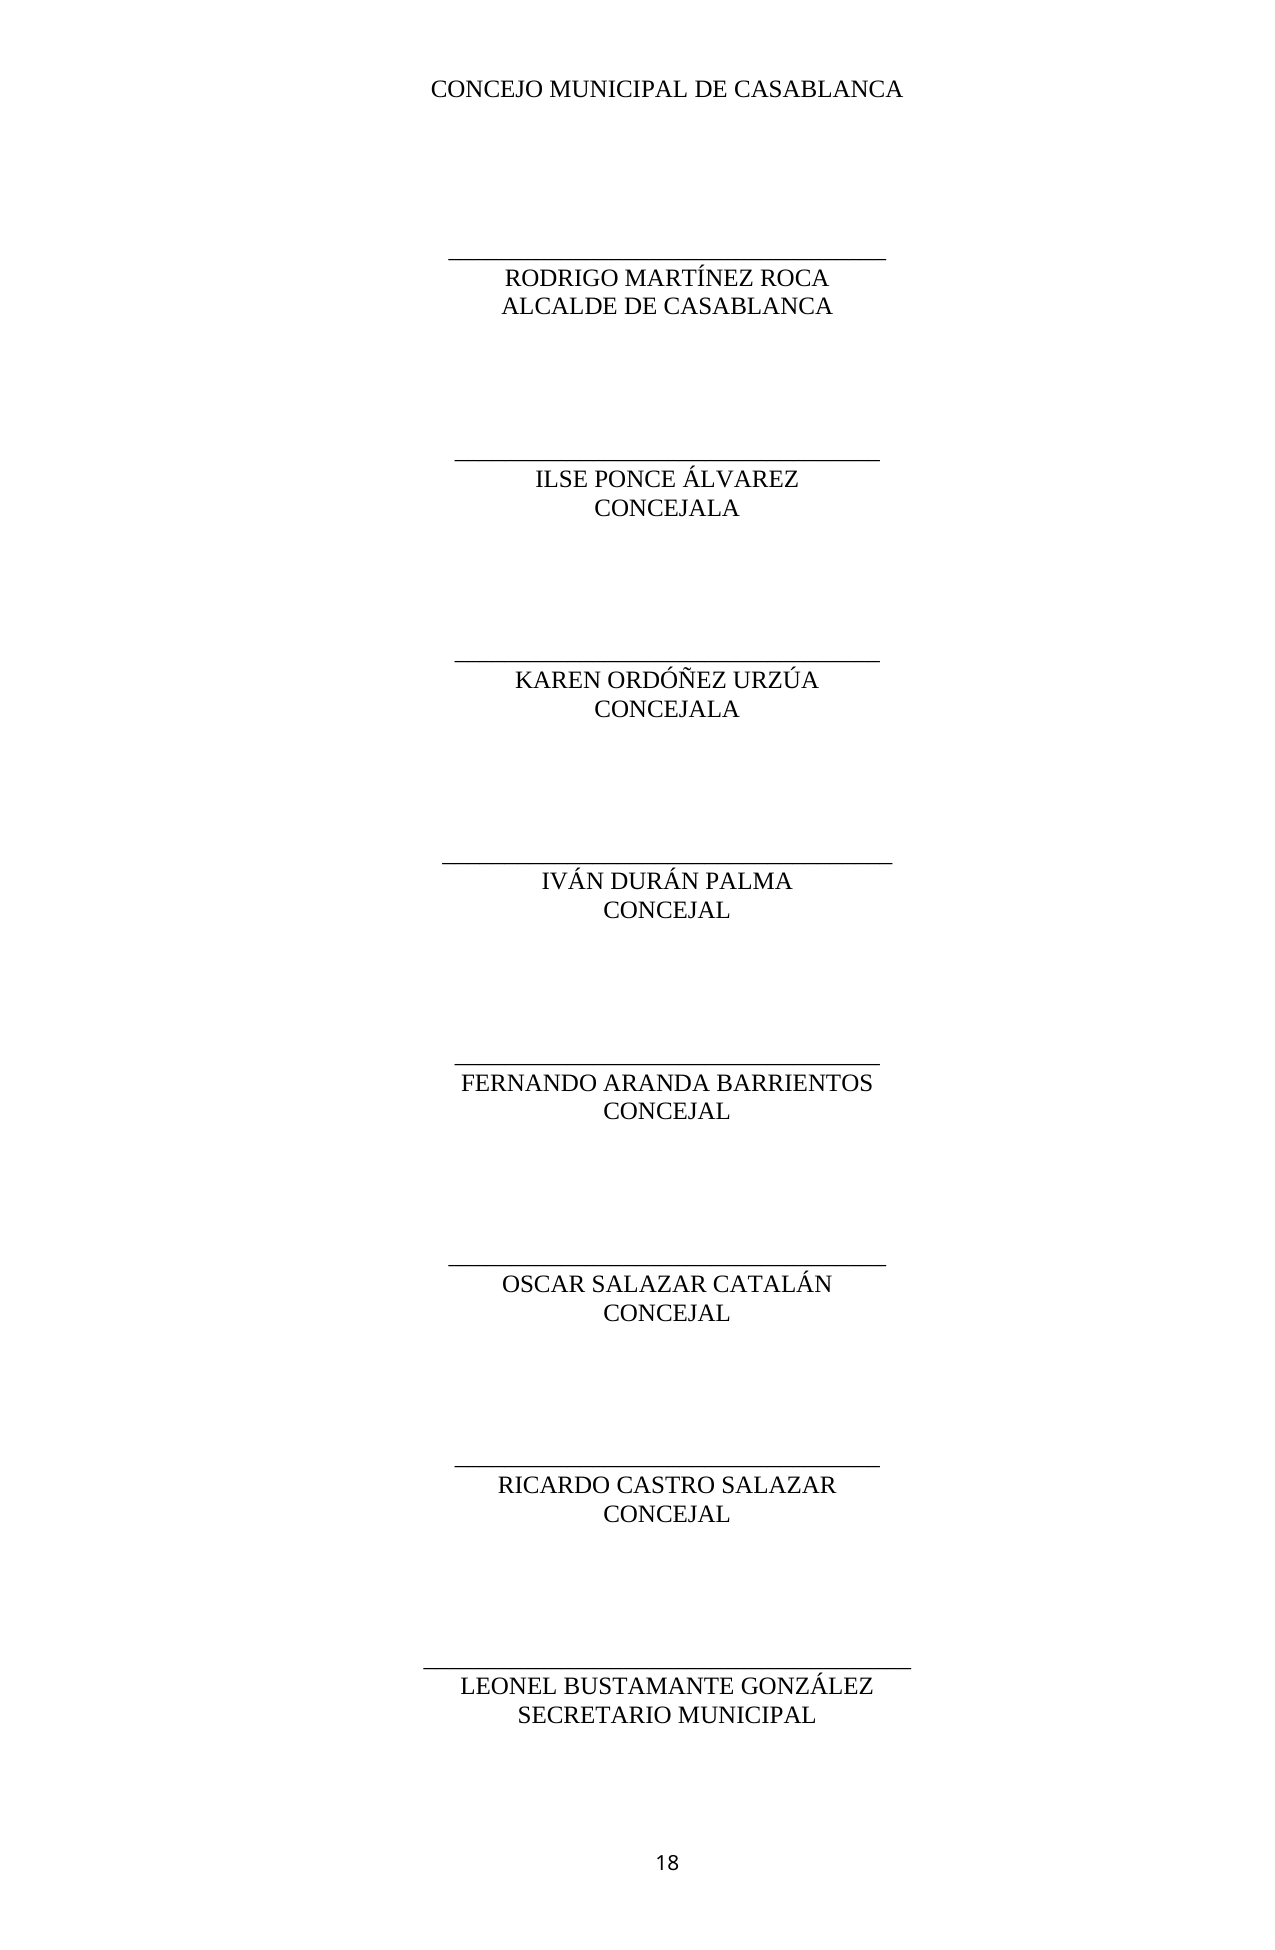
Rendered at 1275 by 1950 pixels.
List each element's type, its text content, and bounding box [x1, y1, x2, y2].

text SECRETARIO MUNICIPAL [207, 1700, 1127, 1729]
text FERNANDO ARANDA BARRIENTOS [207, 1068, 1127, 1096]
text ____________________________________ [207, 838, 1127, 866]
text CONCEJAL [207, 1499, 1127, 1528]
text LEONEL BUSTAMANTE GONZÁLEZ [207, 1671, 1127, 1700]
text IVÁN DURÁN PALMA [207, 866, 1127, 895]
text ILSE PONCE ÁLVAREZ [207, 464, 1127, 493]
text CONCEJAL [207, 1096, 1127, 1125]
text OSCAR SALAZAR CATALÁN [207, 1269, 1127, 1298]
text __________________________________ [207, 636, 1127, 665]
text __________________________________ [207, 1039, 1127, 1068]
text ___________________________________ [207, 234, 1127, 263]
text __________________________________ [207, 1441, 1127, 1470]
text CONCEJALA [207, 493, 1127, 521]
text KAREN ORDÓÑEZ URZÚA [207, 665, 1127, 694]
text ALCALDE DE CASABLANCA [207, 291, 1127, 320]
text RICARDO CASTRO SALAZAR [207, 1470, 1127, 1499]
text __________________________________ [207, 435, 1127, 464]
text _______________________________________ [207, 1643, 1127, 1671]
text ___________________________________ [207, 1240, 1127, 1269]
text CONCEJALA [207, 694, 1127, 723]
text RODRIGO MARTÍNEZ ROCA [207, 263, 1127, 291]
text CONCEJAL [207, 895, 1127, 924]
text CONCEJAL [207, 1298, 1127, 1326]
